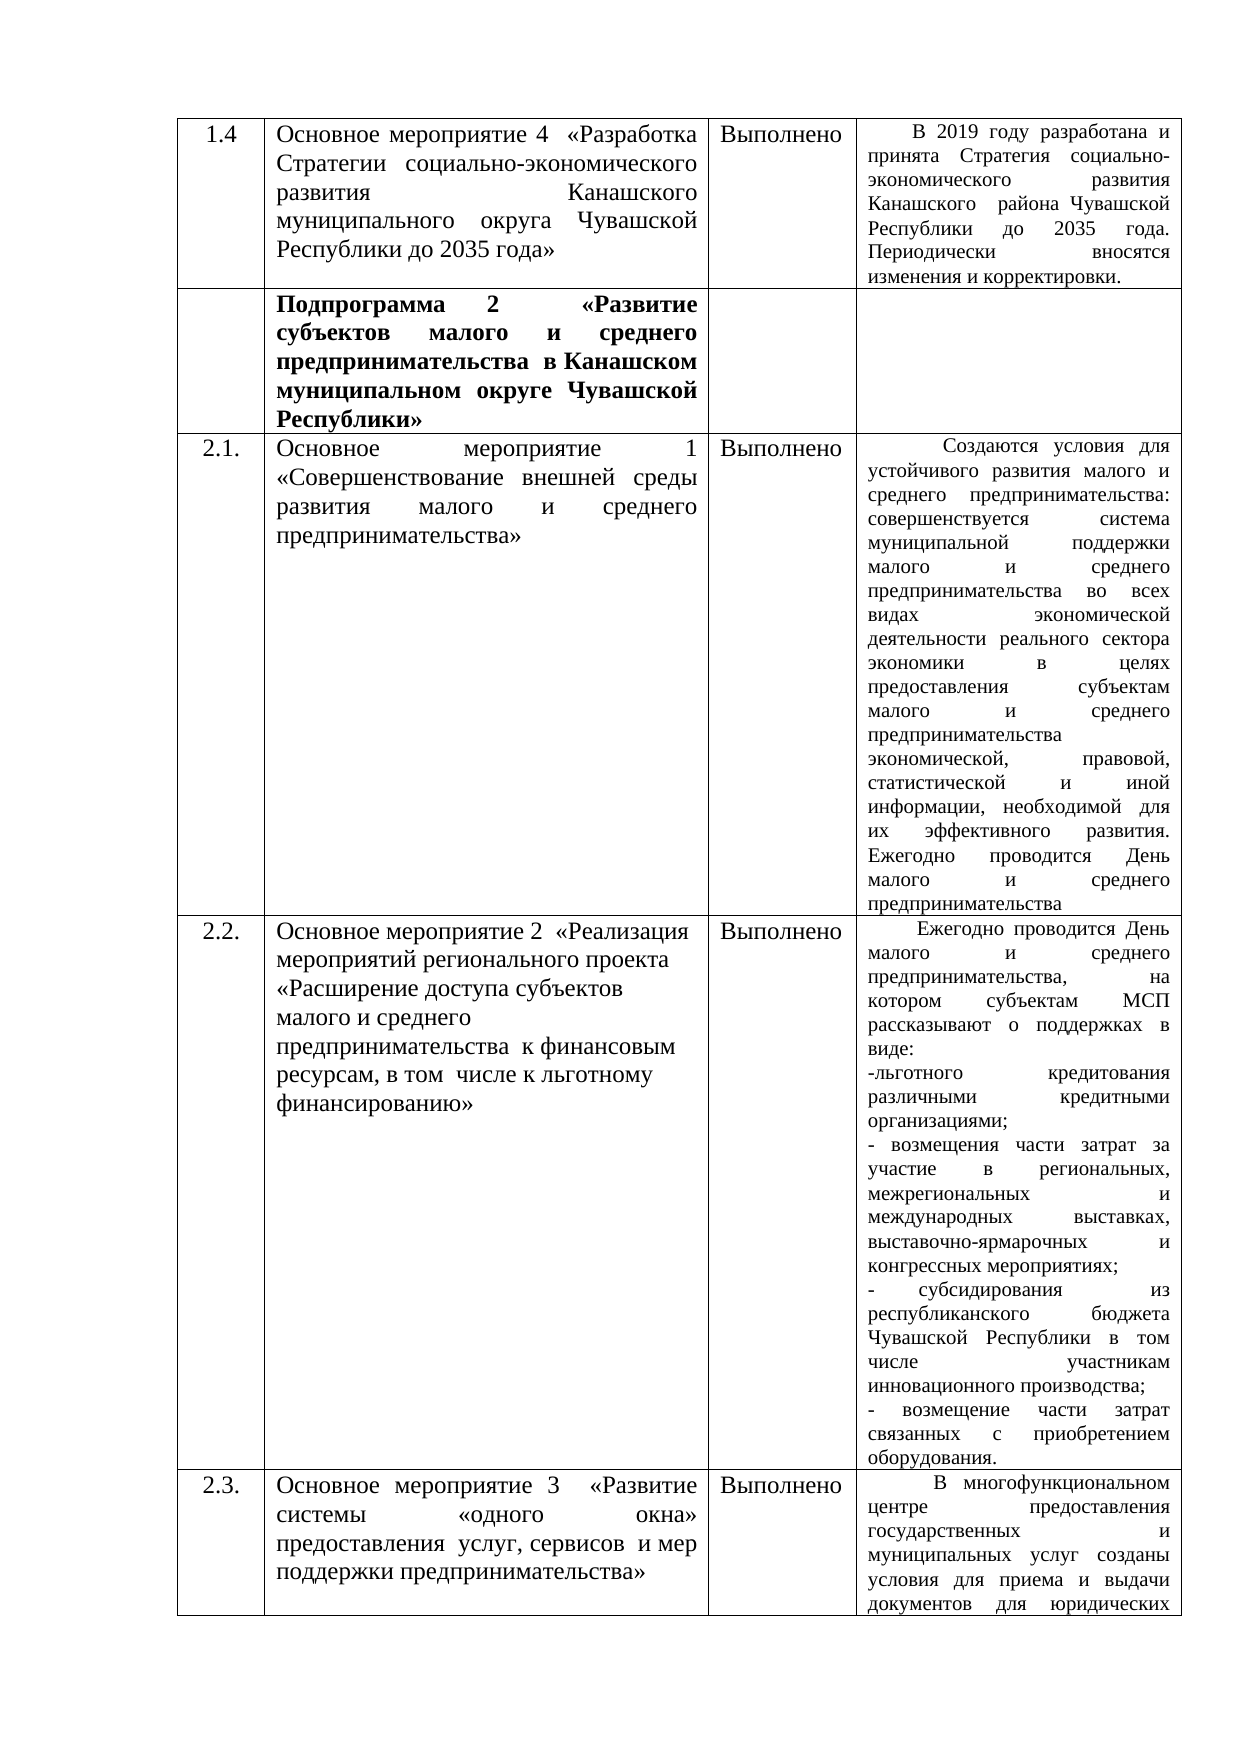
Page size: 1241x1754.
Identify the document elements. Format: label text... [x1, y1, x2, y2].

table_cell Выполнено [709, 1470, 856, 1614]
table_cell В 2019 году разработана и принята Стратегия социально-экономического развития Канашского района Чувашской Республики до 2035 года. Периодически вносятся изменения и корректировки. [857, 119, 1181, 288]
table_cell 2.3. [178, 1470, 264, 1614]
table_cell Ежегодно проводится День малого и среднего предпринимательства, на котором субъектам МСП рассказывают о поддержках в виде: -льготного кредитования различными кредитными организациями; - возмещения части затрат за участие в региональных, межрегиональных и международных выставках, выставочно-ярмарочных и конгрессных мероприятиях; - субсидирования из республиканского бюджета Чувашской Республики в том числе участникам инновационного производства; - возмещение части затрат связанных с приобретением оборудования. [857, 916, 1181, 1469]
table_cell [709, 289, 856, 432]
table_cell Основное мероприятие 2 «Реализация мероприятий регионального проекта «Расширение доступа субъектов малого и среднего предпринимательства к финансовым ресурсам, в том числе к льготному финансированию» [265, 916, 708, 1469]
table_cell [178, 289, 264, 432]
table_cell Основное мероприятие 4 «Разработка Стратегии социально-экономического развития Канашского муниципального округа Чувашской Республики до 2035 года» [265, 119, 708, 288]
table_cell 2.1. [178, 434, 264, 915]
table_cell Выполнено [709, 119, 856, 288]
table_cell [265, 1470, 708, 1614]
table_cell Выполнено [709, 916, 856, 1469]
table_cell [857, 1470, 1181, 1614]
table_cell Создаются условия для устойчивого развития малого и среднего предпринимательства: совершенствуется система муниципальной поддержки малого и среднего предпринимательства во всех видах экономической деятельности реального сектора экономики в целях предоставления субъектам малого и среднего предпринимательства экономической, правовой, статистической и иной информации, необходимой для их эффективного развития. Ежегодно проводится День малого и среднего предпринимательства [857, 434, 1181, 915]
table_cell 1.4 [178, 119, 264, 288]
table_cell Выполнено [709, 434, 856, 915]
table_cell Основное мероприятие 1 «Совершенствование внешней среды развития малого и среднего предпринимательства» [265, 434, 708, 915]
table_cell Подпрограмма 2 «Развитие субъектов малого и среднего предпринимательства в Канашском муниципальном округе Чувашской Республики» [265, 289, 708, 432]
table_cell 2.2. [178, 916, 264, 1469]
table_cell [857, 289, 1181, 432]
